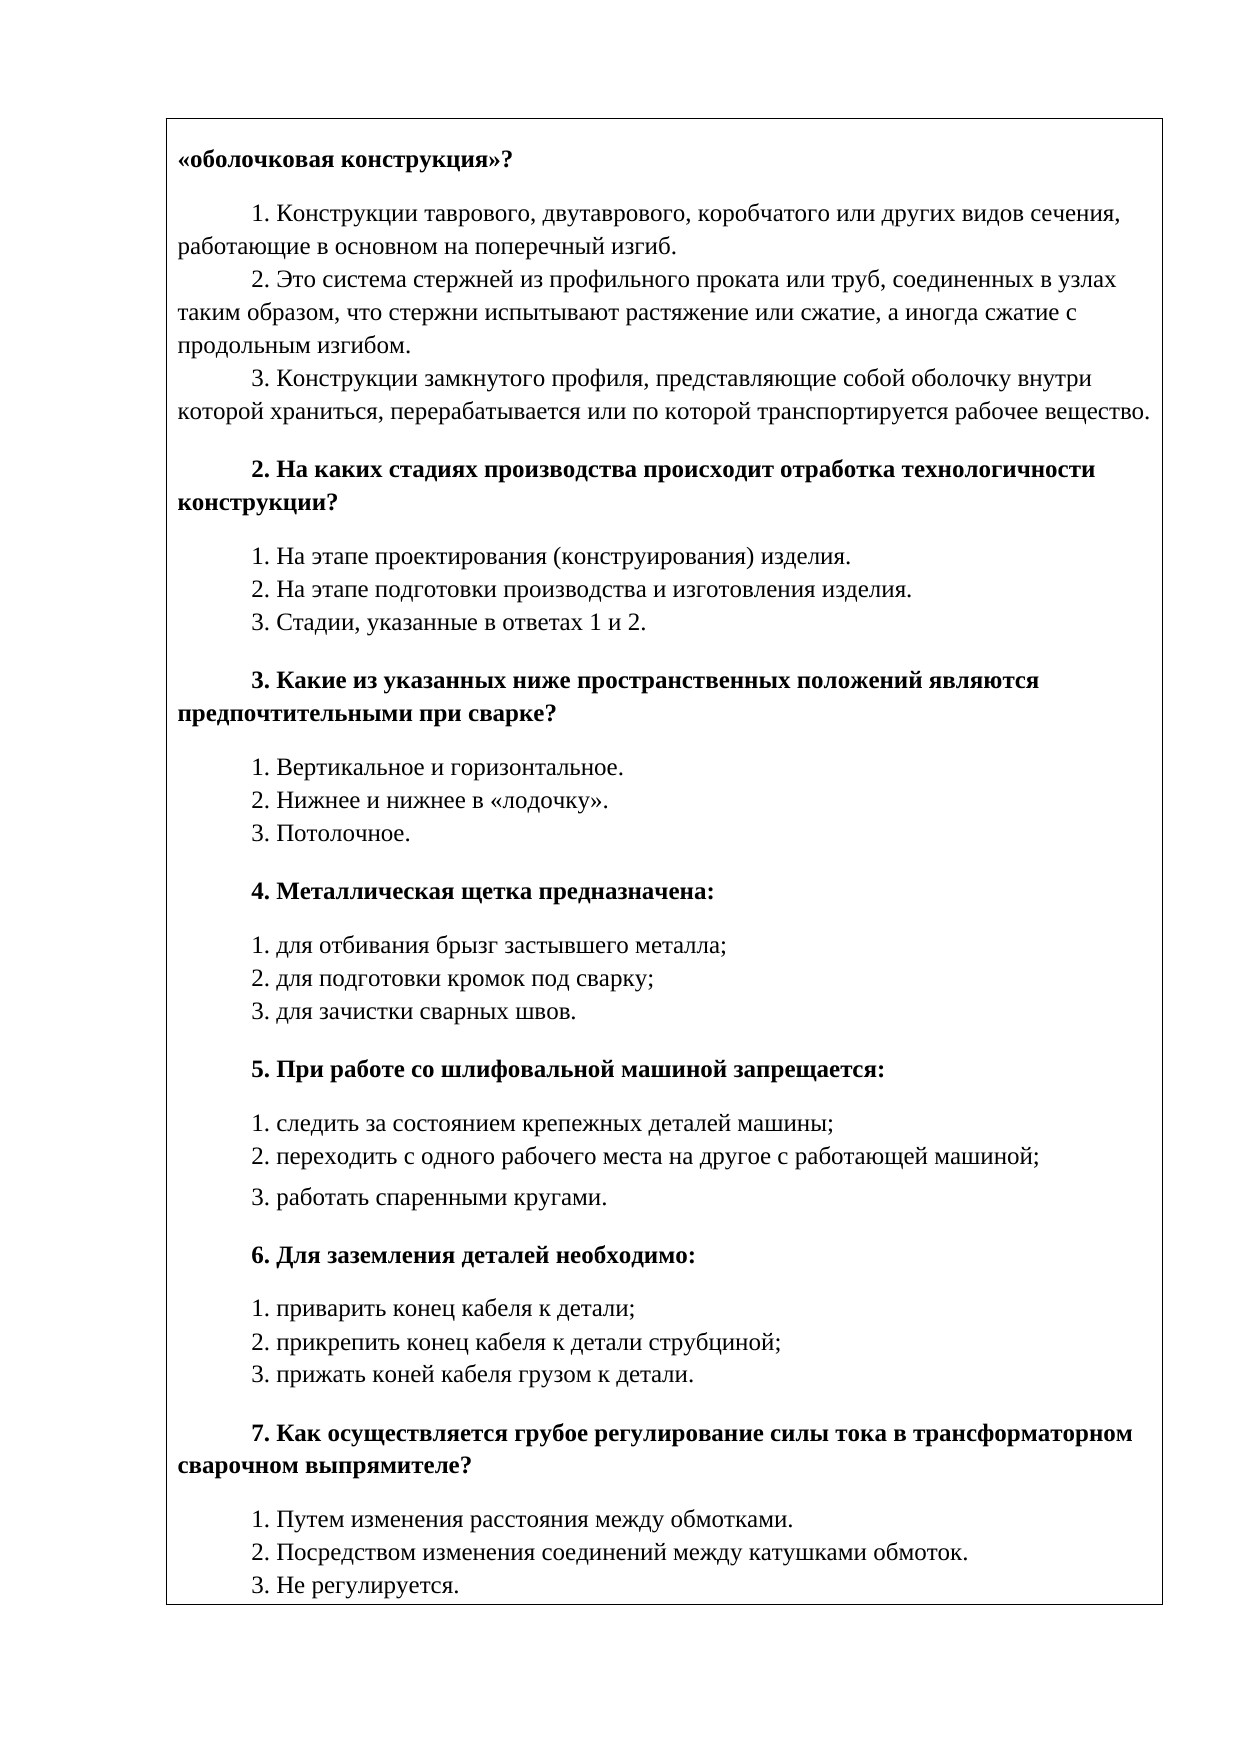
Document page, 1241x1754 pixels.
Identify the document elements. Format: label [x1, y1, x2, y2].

table_cell [167, 119, 1162, 1604]
